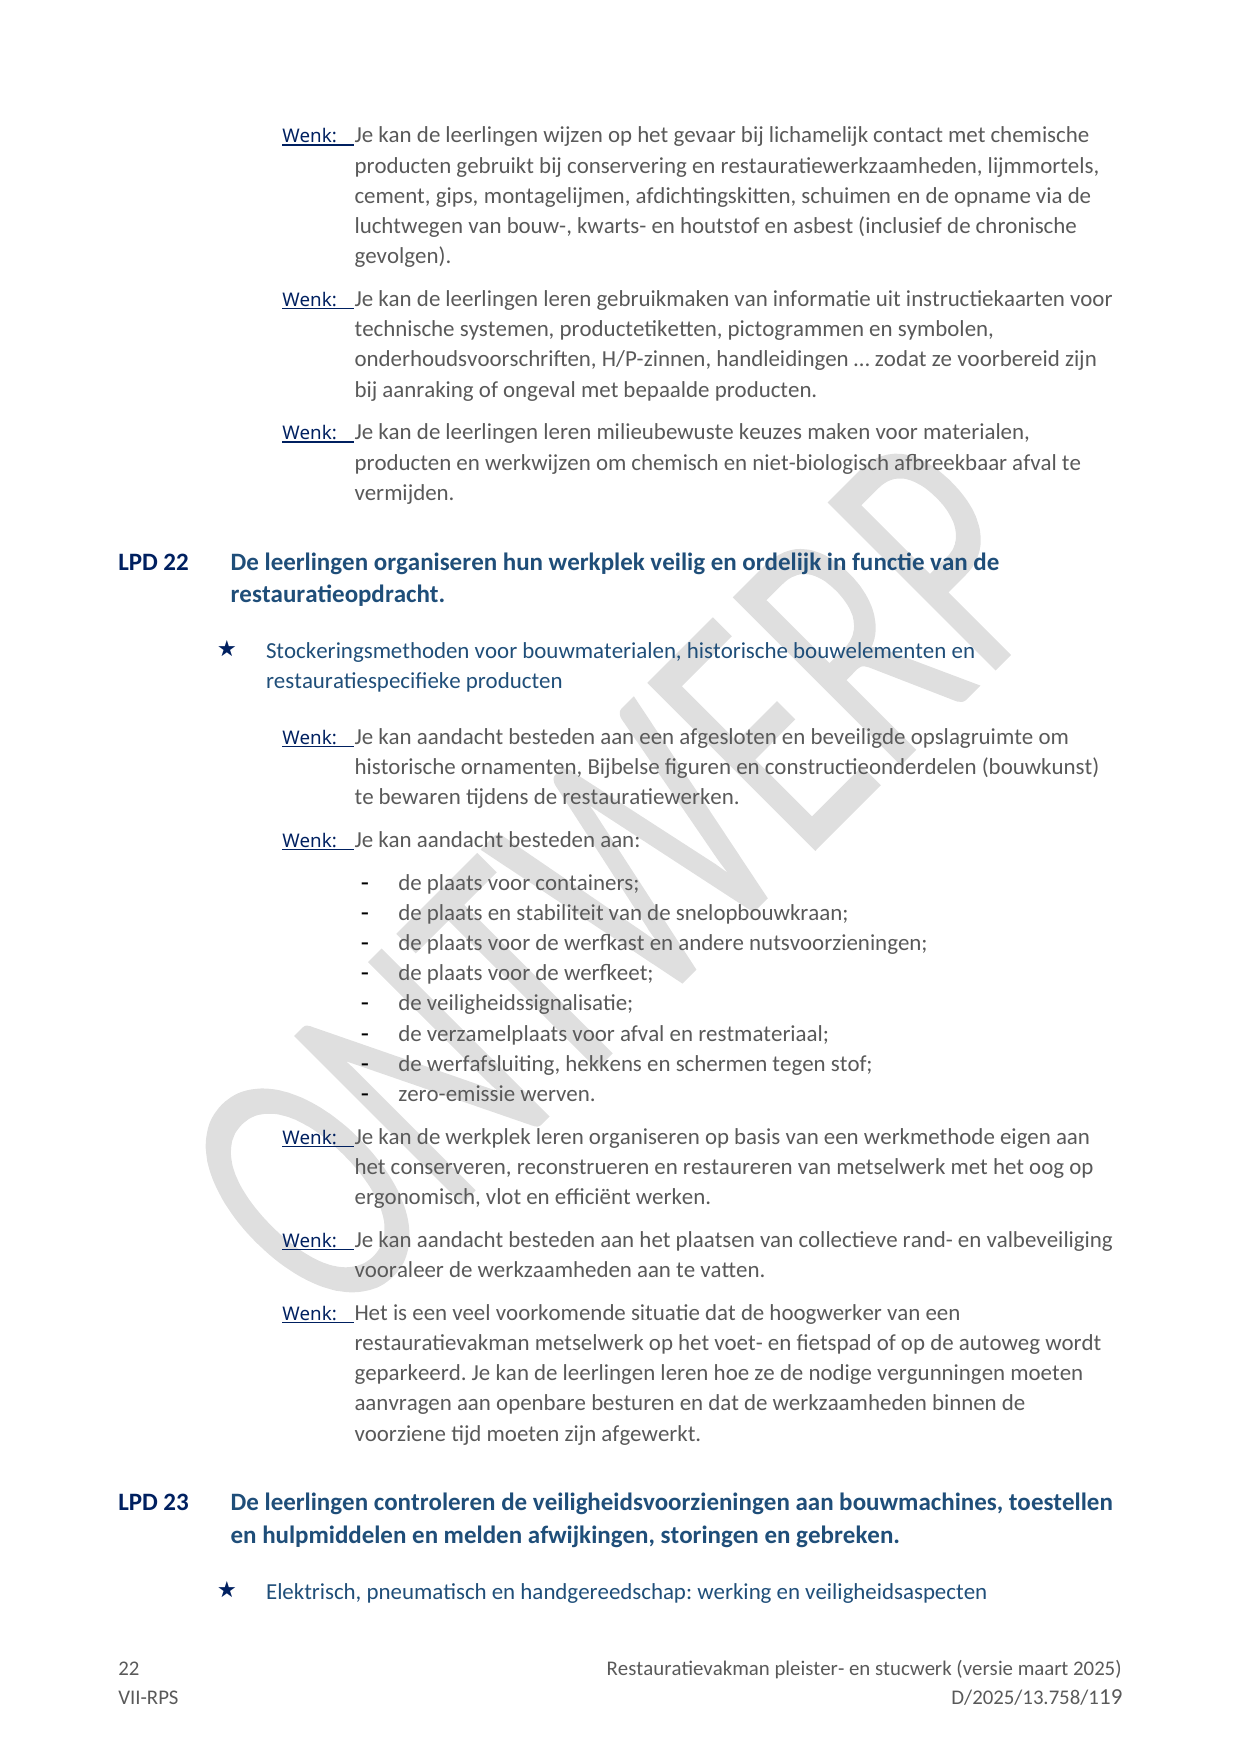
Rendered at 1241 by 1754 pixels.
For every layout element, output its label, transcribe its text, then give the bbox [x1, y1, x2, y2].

text De leerlingen controleren de veiligheidsvoorzieningen aan bouwmachines, toestellen en hulpmiddelen en melden afwijkingen, storingen en gebreken. [118, 1486, 1122, 1550]
list Je kan de werkplek leren organiseren op basis van een werkmethode eigen aan het conserveren, reconstrueren en restaureren van metselwerk met het oog op ergonomisch, vlot en efficiënt werken. [337, 1122, 1122, 1210]
list Je kan de leerlingen wijzen op het gevaar bij lichamelijk contact met chemische producten gebruikt bij conservering en restauratiewerkzaamheden, lijmmortels, cement, gips, montagelijmen, afdichtingskitten, schuimen en de opname via de luchtwegen van bouw-, kwarts- en houtstof en asbest (inclusief de chronische gevolgen). [337, 121, 1122, 269]
text de plaats voor containers; [361, 868, 1122, 896]
text de plaats en stabiliteit van de snelopbouwkraan; [361, 898, 1122, 926]
text de plaats voor de werfkast en andere nutsvoorzieningen; [361, 928, 1122, 956]
text De leerlingen organiseren hun werkplek veilig en ordelijk in functie van de restauratieopdracht. [118, 546, 1122, 609]
list Je kan aandacht besteden aan: [337, 825, 1122, 853]
text zero-emissie werven. [361, 1079, 1122, 1107]
list Je kan aandacht besteden aan het plaatsen van collectieve rand- en valbeveiliging vooraleer de werkzaamheden aan te vatten. [337, 1225, 1122, 1283]
text de plaats voor de werfkeet; [361, 958, 1122, 986]
text de werfafsluiting, hekkens en schermen tegen stof; [361, 1049, 1122, 1077]
list Je kan de leerlingen leren milieubewuste keuzes maken voor materialen, producten en werkwijzen om chemisch en niet-biologisch afbreekbaar afval te vermijden. [337, 417, 1122, 506]
text de veiligheidssignalisatie; [361, 988, 1122, 1017]
text Je kan aandacht besteden aan een afgesloten en beveiligde opslagruimte om historische ornamenten, Bijbelse figuren en constructieonderdelen (bouwkunst) te bewaren tijdens de restauratiewerken. [337, 722, 1122, 810]
text Elektrisch, pneumatisch en handgereedschap: werking en veiligheidsaspecten [216, 1577, 1122, 1605]
list Het is een veel voorkomende situatie dat de hoogwerker van een restauratievakman metselwerk op het voet- en fietspad of op de autoweg wordt geparkeerd. Je kan de leerlingen leren hoe ze de nodige vergunningen moeten aanvragen aan openbare besturen en dat de werkzaamheden binnen de voorziene tijd moeten zijn afgewerkt. [337, 1298, 1122, 1447]
text de verzamelplaats voor afval en restmateriaal; [361, 1019, 1122, 1047]
text Stockeringsmethoden voor bouwmaterialen, historische bouwelementen en restauratiespecifieke producten [216, 636, 1122, 695]
list Je kan de leerlingen leren gebruikmaken van informatie uit instructiekaarten voor technische systemen, productetiketten, pictogrammen en symbolen, onderhoudsvoorschriften, H/P-zinnen, handleidingen … zodat ze voorbereid zijn bij aanraking of ongeval met bepaalde producten. [337, 284, 1122, 403]
